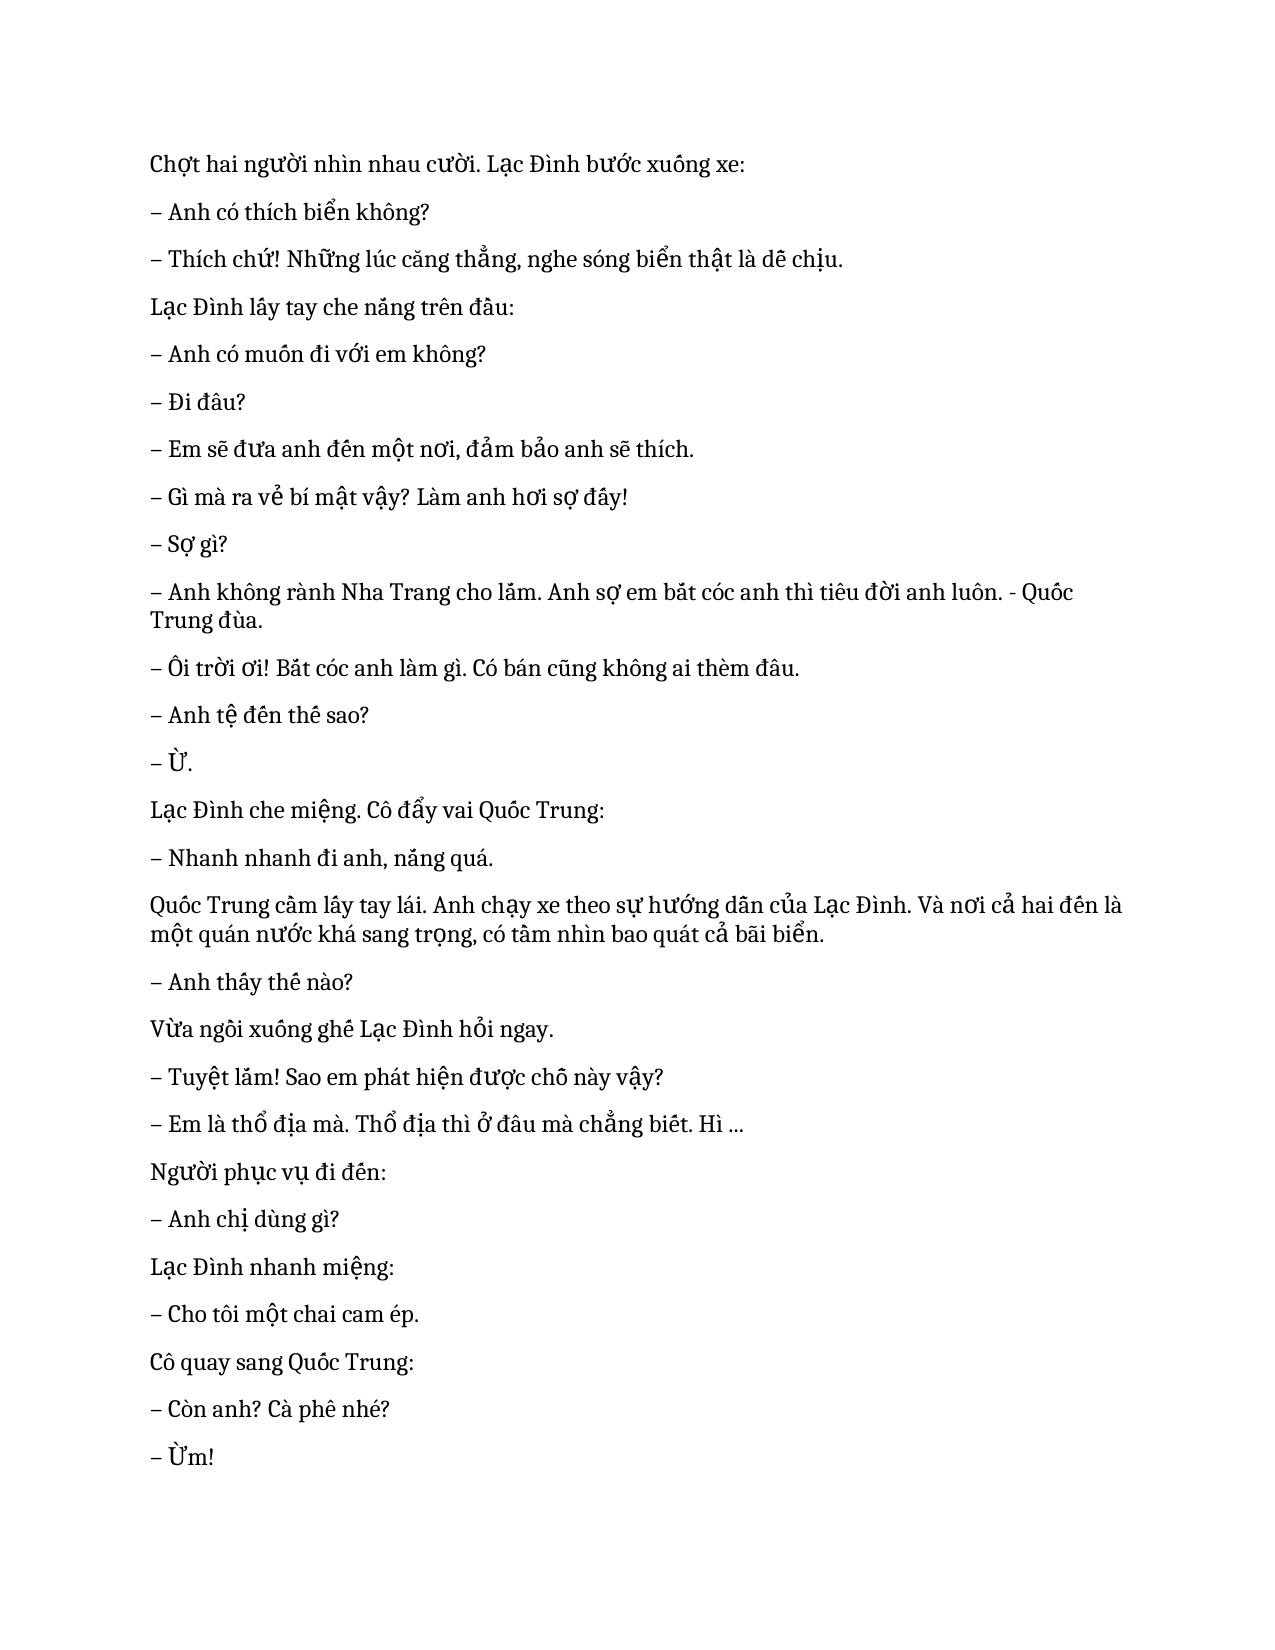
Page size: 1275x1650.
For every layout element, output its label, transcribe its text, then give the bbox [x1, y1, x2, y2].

text – Tuyệt lắm! Sao em phát hiện được chỗ này vậy? [150, 1062, 1125, 1091]
text – Anh thấy thế nào? [150, 967, 1125, 996]
text – Ôi trời ơi! Bắt cóc anh làm gì. Có bán cũng không ai thèm đâu. [150, 654, 1125, 682]
text – Anh chị dùng gì? [150, 1205, 1125, 1234]
text Cô quay sang Quốc Trung: [150, 1347, 1125, 1376]
text Lạc Đình lấy tay che nắng trên đầu: [150, 292, 1125, 321]
text Vừa ngồi xuống ghế Lạc Đình hỏi ngay. [150, 1015, 1125, 1044]
text – Anh tệ đến thế sao? [150, 701, 1125, 730]
text – Đi đâu? [150, 387, 1125, 416]
text – Còn anh? Cà phê nhé? [150, 1395, 1125, 1424]
text – Thích chứ! Những lúc căng thẳng, nghe sóng biển thật là dễ chịu. [150, 245, 1125, 274]
text Người phục vụ đi đến: [150, 1157, 1125, 1186]
text Chợt hai người nhìn nhau cười. Lạc Đình bước xuống xe: [150, 150, 1125, 179]
text – Ừ. [150, 749, 1125, 777]
text – Ừm! [150, 1442, 1125, 1471]
text – Nhanh nhanh đi anh, nắng quá. [150, 844, 1125, 872]
text – Anh có thích biển không? [150, 197, 1125, 226]
text – Gì mà ra vẻ bí mật vậy? Làm anh hơi sợ đấy! [150, 482, 1125, 511]
text Lạc Đình nhanh miệng: [150, 1252, 1125, 1281]
text – Anh không rành Nha Trang cho lắm. Anh sợ em bắt cóc anh thì tiêu đời anh luôn. - Quốc Trung đùa. [150, 577, 1125, 635]
text – Cho tôi một chai cam ép. [150, 1300, 1125, 1329]
text – Sợ gì? [150, 530, 1125, 559]
text Quốc Trung cầm lấy tay lái. Anh chạy xe theo sự hướng dẫn của Lạc Đình. Và nơi cả hai đến là một quán nước khá sang trọng, có tầm nhìn bao quát cả bãi biển. [150, 891, 1125, 949]
text – Em là thổ địa mà. Thổ địa thì ở đâu mà chẳng biết. Hì ... [150, 1110, 1125, 1139]
text – Anh có muốn đi với em không? [150, 340, 1125, 369]
text – Em sẽ đưa anh đến một nơi, đảm bảo anh sẽ thích. [150, 435, 1125, 464]
text Lạc Đình che miệng. Cô đẩy vai Quốc Trung: [150, 796, 1125, 825]
